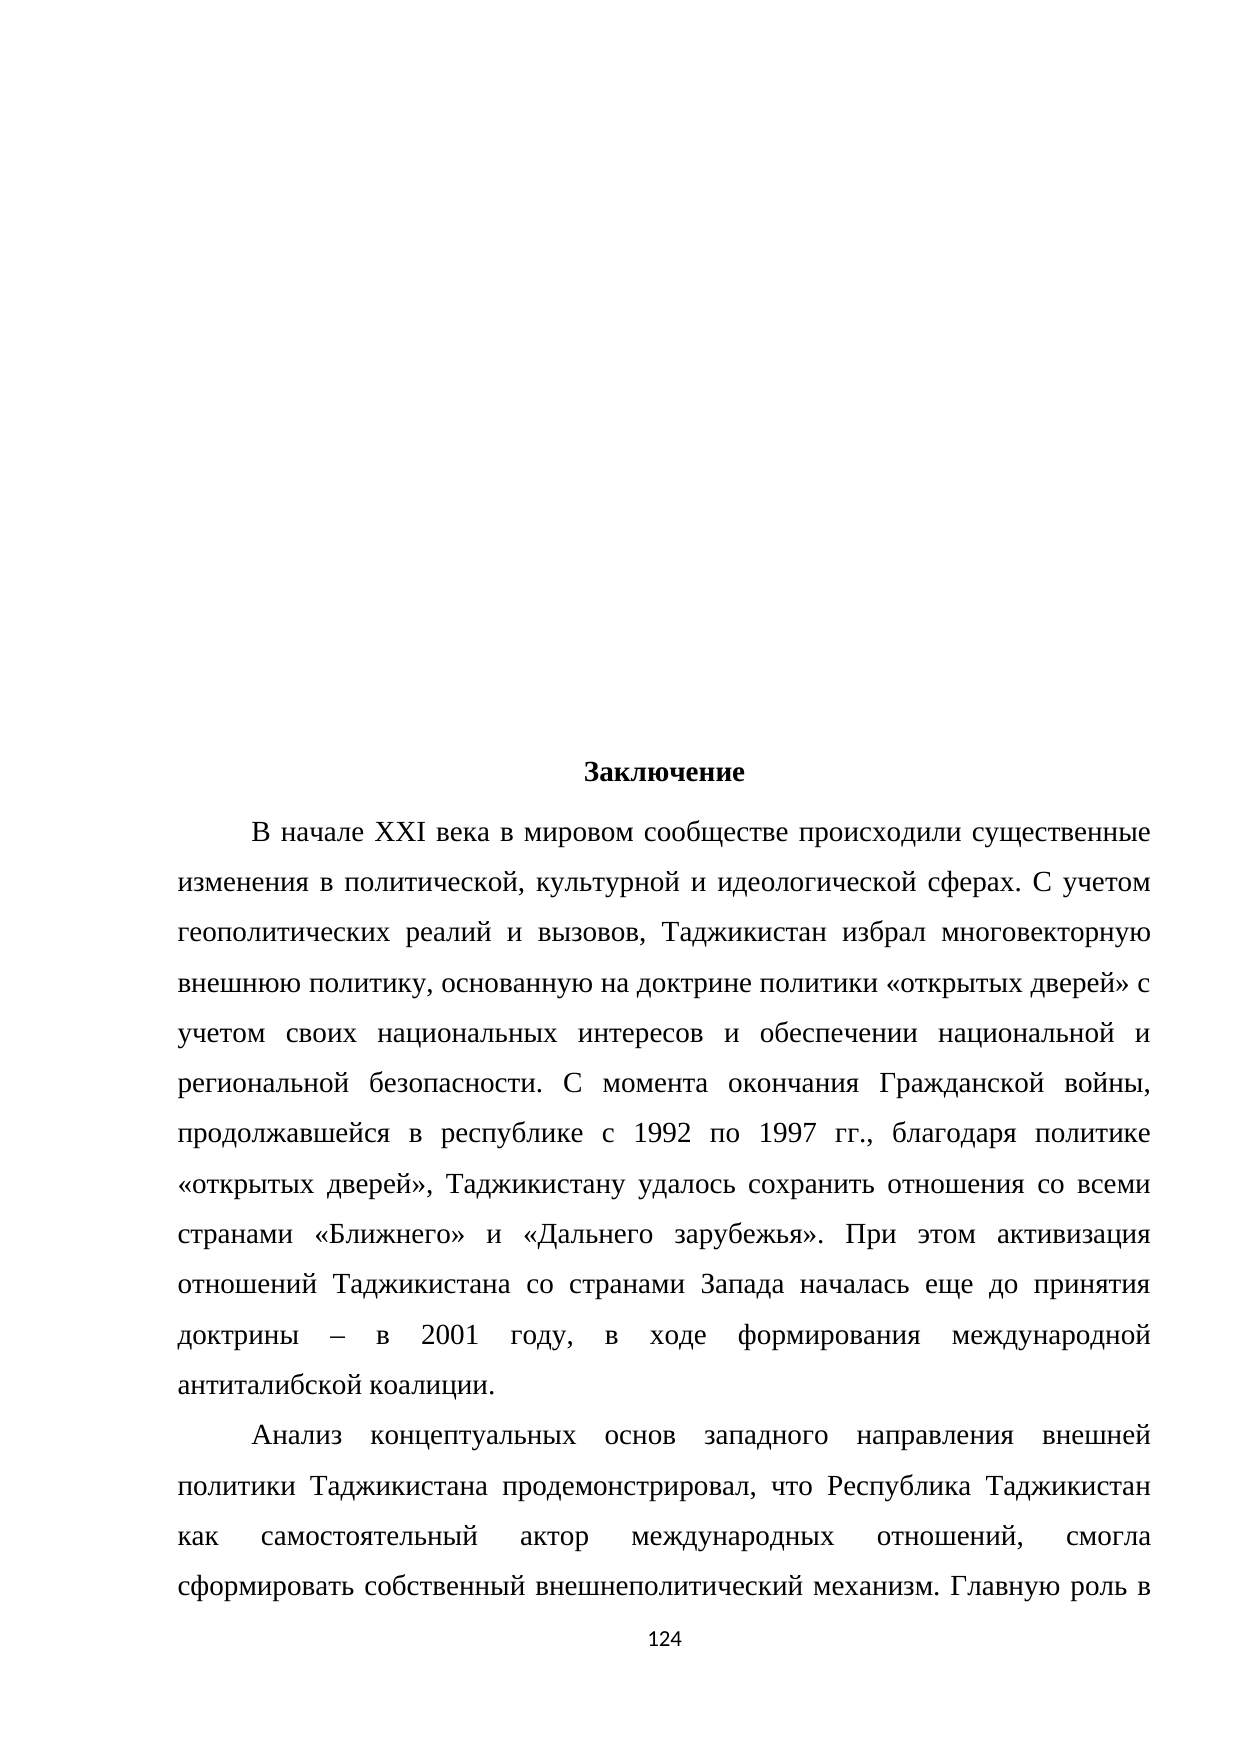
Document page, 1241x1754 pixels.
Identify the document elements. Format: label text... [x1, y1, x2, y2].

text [177, 1417, 1152, 1602]
text В начале ХХI века в мировом сообществе происходили существенные изменения в политической, культурной и идеологической сферах. С учетом геополитических реалий и вызовов, Таджикистан избрал многовекторную внешнюю политику, основанную на доктрине политики «открытых дверей» с учетом своих национальных интересов и обеспечении национальной и региональной безопасности. С момента окончания Гражданской войны, продолжавшейся в республике с 1992 по 1997 гг., благодаря политике «открытых дверей», Таджикистану удалось сохранить отношения со всеми странами «Ближнего» и «Дальнего зарубежья». При этом активизация отношений Таджикистана со странами Запада началась еще до принятия доктрины – в 2001 году, в ходе формирования международной антиталибской коалиции. [177, 814, 1152, 1401]
text Заключение [177, 754, 1152, 788]
